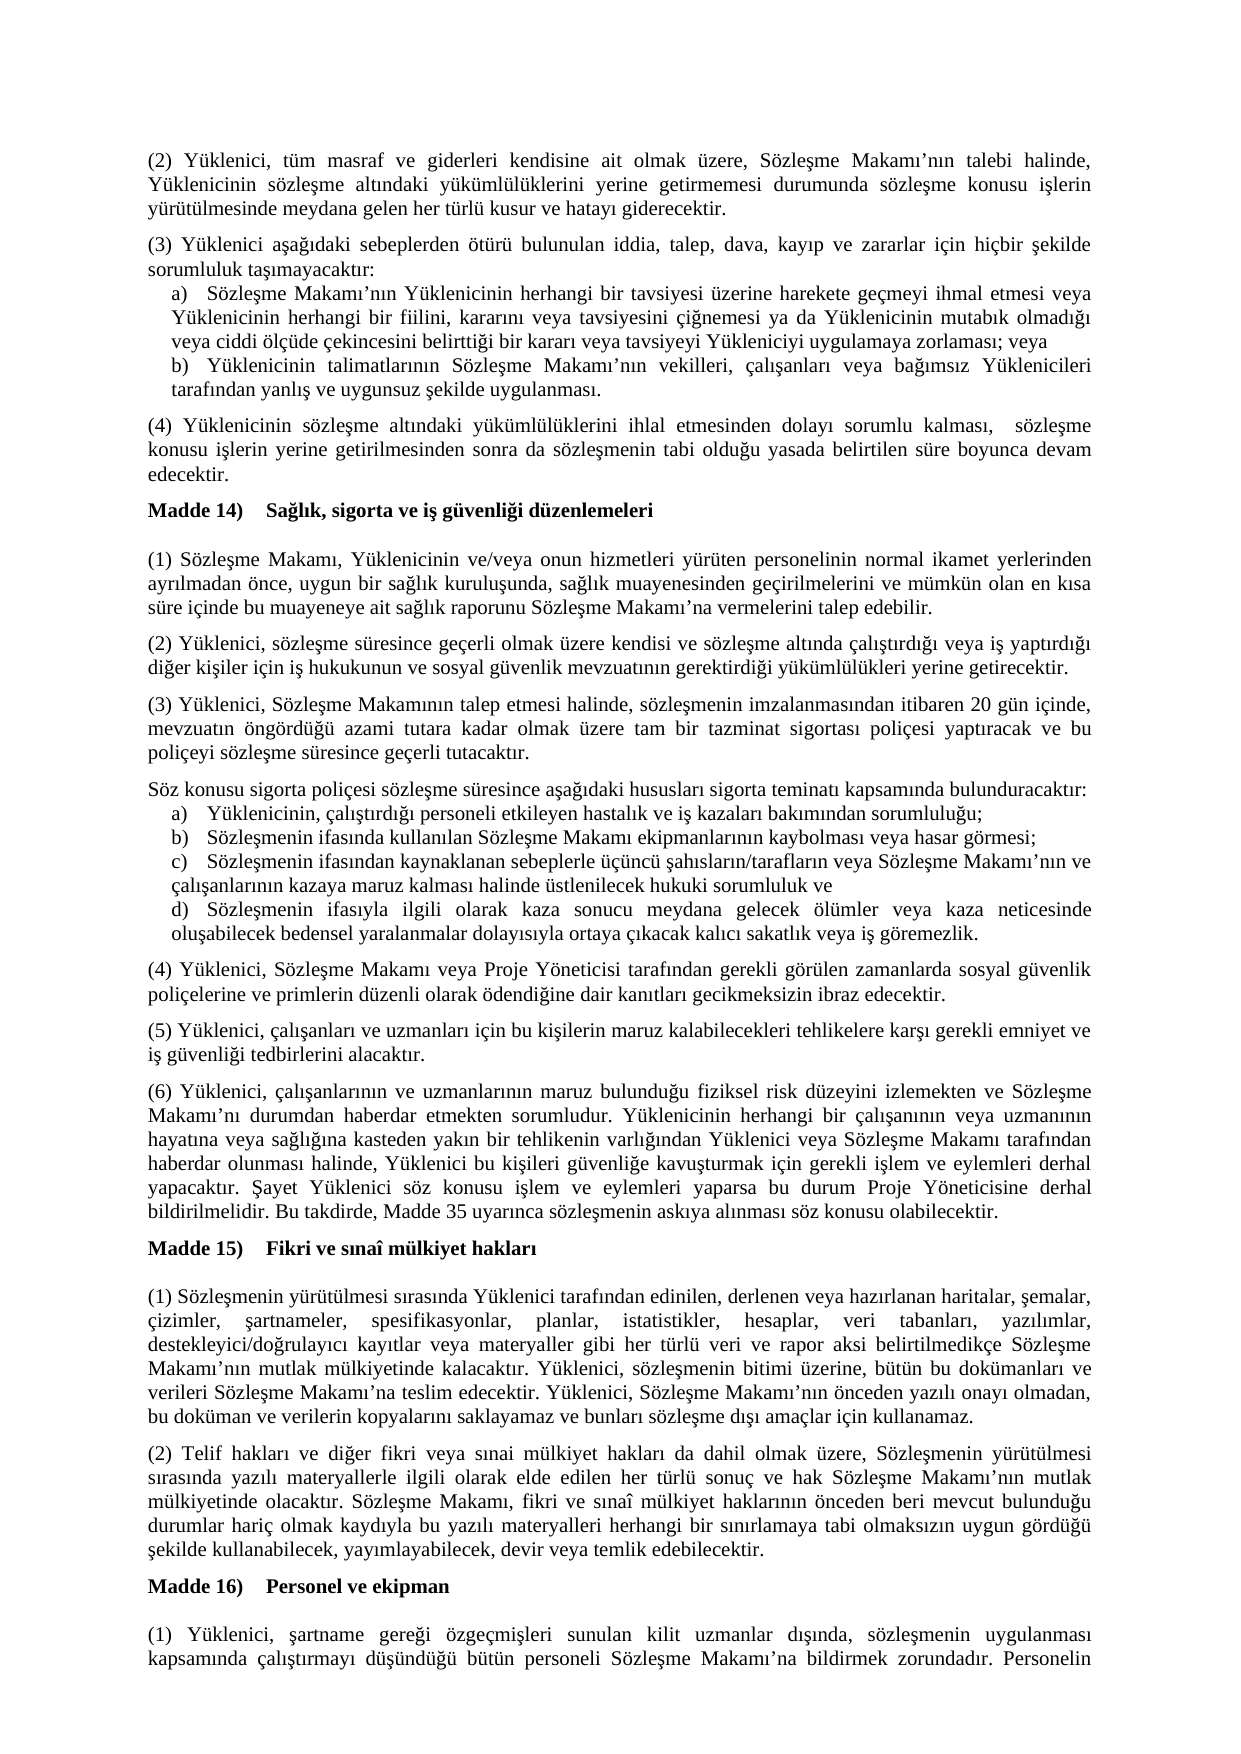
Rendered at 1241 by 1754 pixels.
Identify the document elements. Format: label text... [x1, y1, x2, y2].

text d) Sözleşmenin ifasıyla ilgili olarak kaza sonucu meydana gelecek ölümler veya kaza neticesinde oluşabilecek bedensel yaralanmalar dolayısıyla ortaya çıkacak kalıcı sakatlık veya iş göremezlik. [171, 897, 1093, 945]
text (3) Yüklenici aşağıdaki sebeplerden ötürü bulunulan iddia, talep, dava, kayıp ve zararlar için hiçbir şekilde sorumluluk taşımayacaktır: [148, 232, 1093, 281]
list Fikri ve sınaî mülkiyet hakları [148, 1236, 1093, 1259]
text (2) Telif hakları ve diğer fikri veya sınai mülkiyet hakları da dahil olmak üzere, Sözleşmenin yürütülmesi sırasında yazılı materyallerle ilgili olarak elde edilen her türlü sonuç ve hak Sözleşme Makamı’nın mutlak mülkiyetinde olacaktır. Sözleşme Makamı, fikri ve sınaî mülkiyet haklarının önceden beri mevcut bulunduğu durumlar hariç olmak kaydıyla bu yazılı materyalleri herhangi bir sınırlamaya tabi olmaksızın uygun gördüğü şekilde kullanabilecek, yayımlayabilecek, devir veya temlik edebilecektir. [148, 1441, 1093, 1561]
text (5) Yüklenici, çalışanları ve uzmanları için bu kişilerin maruz kalabilecekleri tehlikelere karşı gerekli emniyet ve iş güvenliği tedbirlerini alacaktır. [148, 1018, 1093, 1066]
text (6) Yüklenici, çalışanlarının ve uzmanlarının maruz bulunduğu fiziksel risk düzeyini izlemekten ve Sözleşme Makamı’nı durumdan haberdar etmekten sorumludur. Yüklenicinin herhangi bir çalışanının veya uzmanının hayatına veya sağlığına kasteden yakın bir tehlikenin varlığından Yüklenici veya Sözleşme Makamı tarafından haberdar olunması halinde, Yüklenici bu kişileri güvenliğe kavuşturmak için gerekli işlem ve eylemleri derhal yapacaktır. Şayet Yüklenici söz konusu işlem ve eylemleri yaparsa bu durum Proje Yöneticisine derhal bildirilmelidir. Bu takdirde, Madde 35 uyarınca sözleşmenin askıya alınması söz konusu olabilecektir. [148, 1079, 1093, 1223]
text b) Sözleşmenin ifasında kullanılan Sözleşme Makamı ekipmanlarının kaybolması veya hasar görmesi; [171, 824, 1093, 849]
list Sağlık, sigorta ve iş güvenliği düzenlemeleri [148, 498, 1093, 522]
text c) Sözleşmenin ifasından kaynaklanan sebeplerle üçüncü şahısların/tarafların veya Sözleşme Makamı’nın ve çalışanlarının kazaya maruz kalması halinde üstlenilecek hukuki sorumluluk ve [171, 849, 1093, 897]
text (3) Yüklenici, Sözleşme Makamının talep etmesi halinde, sözleşmenin imzalanmasından itibaren 20 gün içinde, mevzuatın öngördüğü azami tutara kadar olmak üzere tam bir tazminat sigortası poliçesi yaptıracak ve bu poliçeyi sözleşme süresince geçerli tutacaktır. [148, 692, 1093, 764]
text (4) Yüklenici, Sözleşme Makamı veya Proje Yöneticisi tarafından gerekli görülen zamanlarda sosyal güvenlik poliçelerine ve primlerin düzenli olarak ödendiğine dair kanıtları gecikmeksizin ibraz edecektir. [148, 957, 1093, 1006]
text Söz konusu sigorta poliçesi sözleşme süresince aşağıdaki hususları sigorta teminatı kapsamında bulunduracaktır: [148, 776, 1093, 801]
text (1) Sözleşme Makamı, Yüklenicinin ve/veya onun hizmetleri yürüten personelinin normal ikamet yerlerinden ayrılmadan önce, uygun bir sağlık kuruluşunda, sağlık muayenesinden geçirilmelerini ve mümkün olan en kısa süre içinde bu muayeneye ait sağlık raporunu Sözleşme Makamı’na vermelerini talep edebilir. [148, 546, 1093, 619]
text a) Yüklenicinin, çalıştırdığı personeli etkileyen hastalık ve iş kazaları bakımından sorumluluğu; [171, 801, 1093, 824]
text (4) Yüklenicinin sözleşme altındaki yükümlülüklerini ihlal etmesinden dolayı sorumlu kalması, sözleşme konusu işlerin yerine getirilmesinden sonra da sözleşmenin tabi olduğu yasada belirtilen süre boyunca devam edecektir. [148, 413, 1093, 486]
text a) Sözleşme Makamı’nın Yüklenicinin herhangi bir tavsiyesi üzerine harekete geçmeyi ihmal etmesi veya Yüklenicinin herhangi bir fiilini, kararını veya tavsiyesini çiğnemesi ya da Yüklenicinin mutabık olmadığı veya ciddi ölçüde çekincesini belirttiği bir kararı veya tavsiyeyi Yükleniciyi uygulamaya zorlaması; veya [171, 281, 1093, 353]
list Personel ve ekipman [148, 1574, 1093, 1598]
text b) Yüklenicinin talimatlarının Sözleşme Makamı’nın vekilleri, çalışanları veya bağımsız Yüklenicileri tarafından yanlış ve uygunsuz şekilde uygulanması. [171, 353, 1093, 401]
text (2) Yüklenici, sözleşme süresince geçerli olmak üzere kendisi ve sözleşme altında çalıştırdığı veya iş yaptırdığı diğer kişiler için iş hukukunun ve sosyal güvenlik mevzuatının gerektirdiği yükümlülükleri yerine getirecektir. [148, 631, 1093, 679]
text (1) Sözleşmenin yürütülmesi sırasında Yüklenici tarafından edinilen, derlenen veya hazırlanan haritalar, şemalar, çizimler, şartnameler, spesifikasyonlar, planlar, istatistikler, hesaplar, veri tabanları, yazılımlar, destekleyici/doğrulayıcı kayıtlar veya materyaller gibi her türlü veri ve rapor aksi belirtilmedikçe Sözleşme Makamı’nın mutlak mülkiyetinde kalacaktır. Yüklenici, sözleşmenin bitimi üzerine, bütün bu dokümanları ve verileri Sözleşme Makamı’na teslim edecektir. Yüklenici, Sözleşme Makamı’nın önceden yazılı onayı olmadan, bu doküman ve verilerin kopyalarını saklayamaz ve bunları sözleşme dışı amaçlar için kullanamaz. [148, 1284, 1093, 1428]
text (2) Yüklenici, tüm masraf ve giderleri kendisine ait olmak üzere, Sözleşme Makamı’nın talebi halinde, Yüklenicinin sözleşme altındaki yükümlülüklerini yerine getirmemesi durumunda sözleşme konusu işlerin yürütülmesinde meydana gelen her türlü kusur ve hatayı giderecektir. [148, 148, 1093, 220]
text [148, 1622, 1093, 1670]
